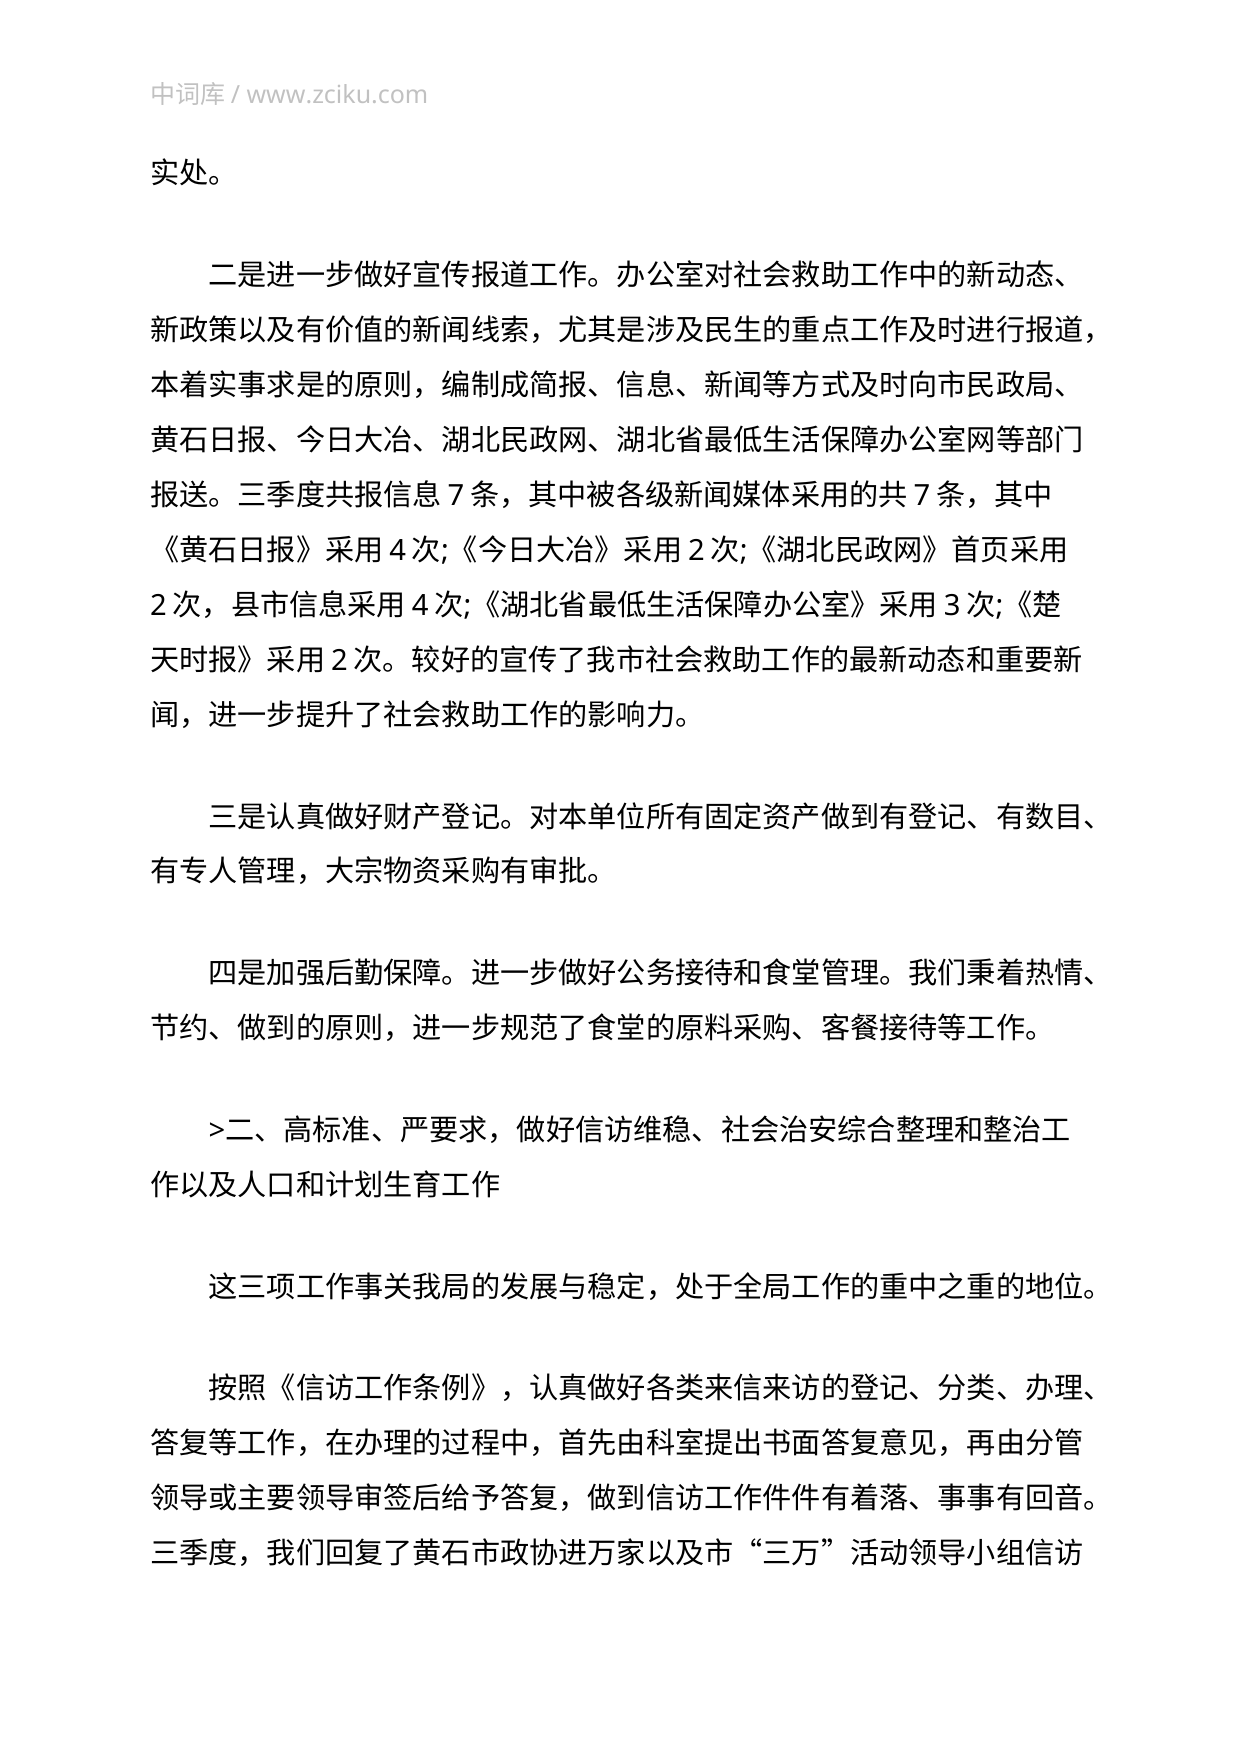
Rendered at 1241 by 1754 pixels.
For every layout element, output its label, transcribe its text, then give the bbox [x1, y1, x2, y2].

text 三是认真做好财产登记。对本单位所有固定资产做到有登记、有数目、有专人管理，大宗物资采购有审批。 [150, 793, 1090, 890]
text 这三项工作事关我局的发展与稳定，处于全局工作的重中之重的地位。 [150, 1263, 1090, 1306]
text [150, 150, 1090, 192]
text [150, 1365, 1090, 1572]
text 二是进一步做好宣传报道工作。办公室对社会救助工作中的新动态、新政策以及有价值的新闻线索，尤其是涉及民生的重点工作及时进行报道，本着实事求是的原则，编制成简报、信息、新闻等方式及时向市民政局、黄石日报、今日大冶、湖北民政网、湖北省最低生活保障办公室网等部门报送。三季度共报信息7条，其中被各级新闻媒体采用的共7条，其中《黄石日报》采用4次;《今日大冶》采用2次;《湖北民政网》首页采用2次，县市信息采用4次;《湖北省最低生活保障办公室》采用3次;《楚天时报》采用2次。较好的宣传了我市社会救助工作的最新动态和重要新闻，进一步提升了社会救助工作的影响力。 [150, 252, 1090, 734]
text >二、高标准、严要求，做好信访维稳、社会治安综合整理和整治工作以及人口和计划生育工作 [150, 1106, 1090, 1204]
text 四是加强后勤保障。进一步做好公务接待和食堂管理。我们秉着热情、节约、做到的原则，进一步规范了食堂的原料采购、客餐接待等工作。 [150, 950, 1090, 1047]
